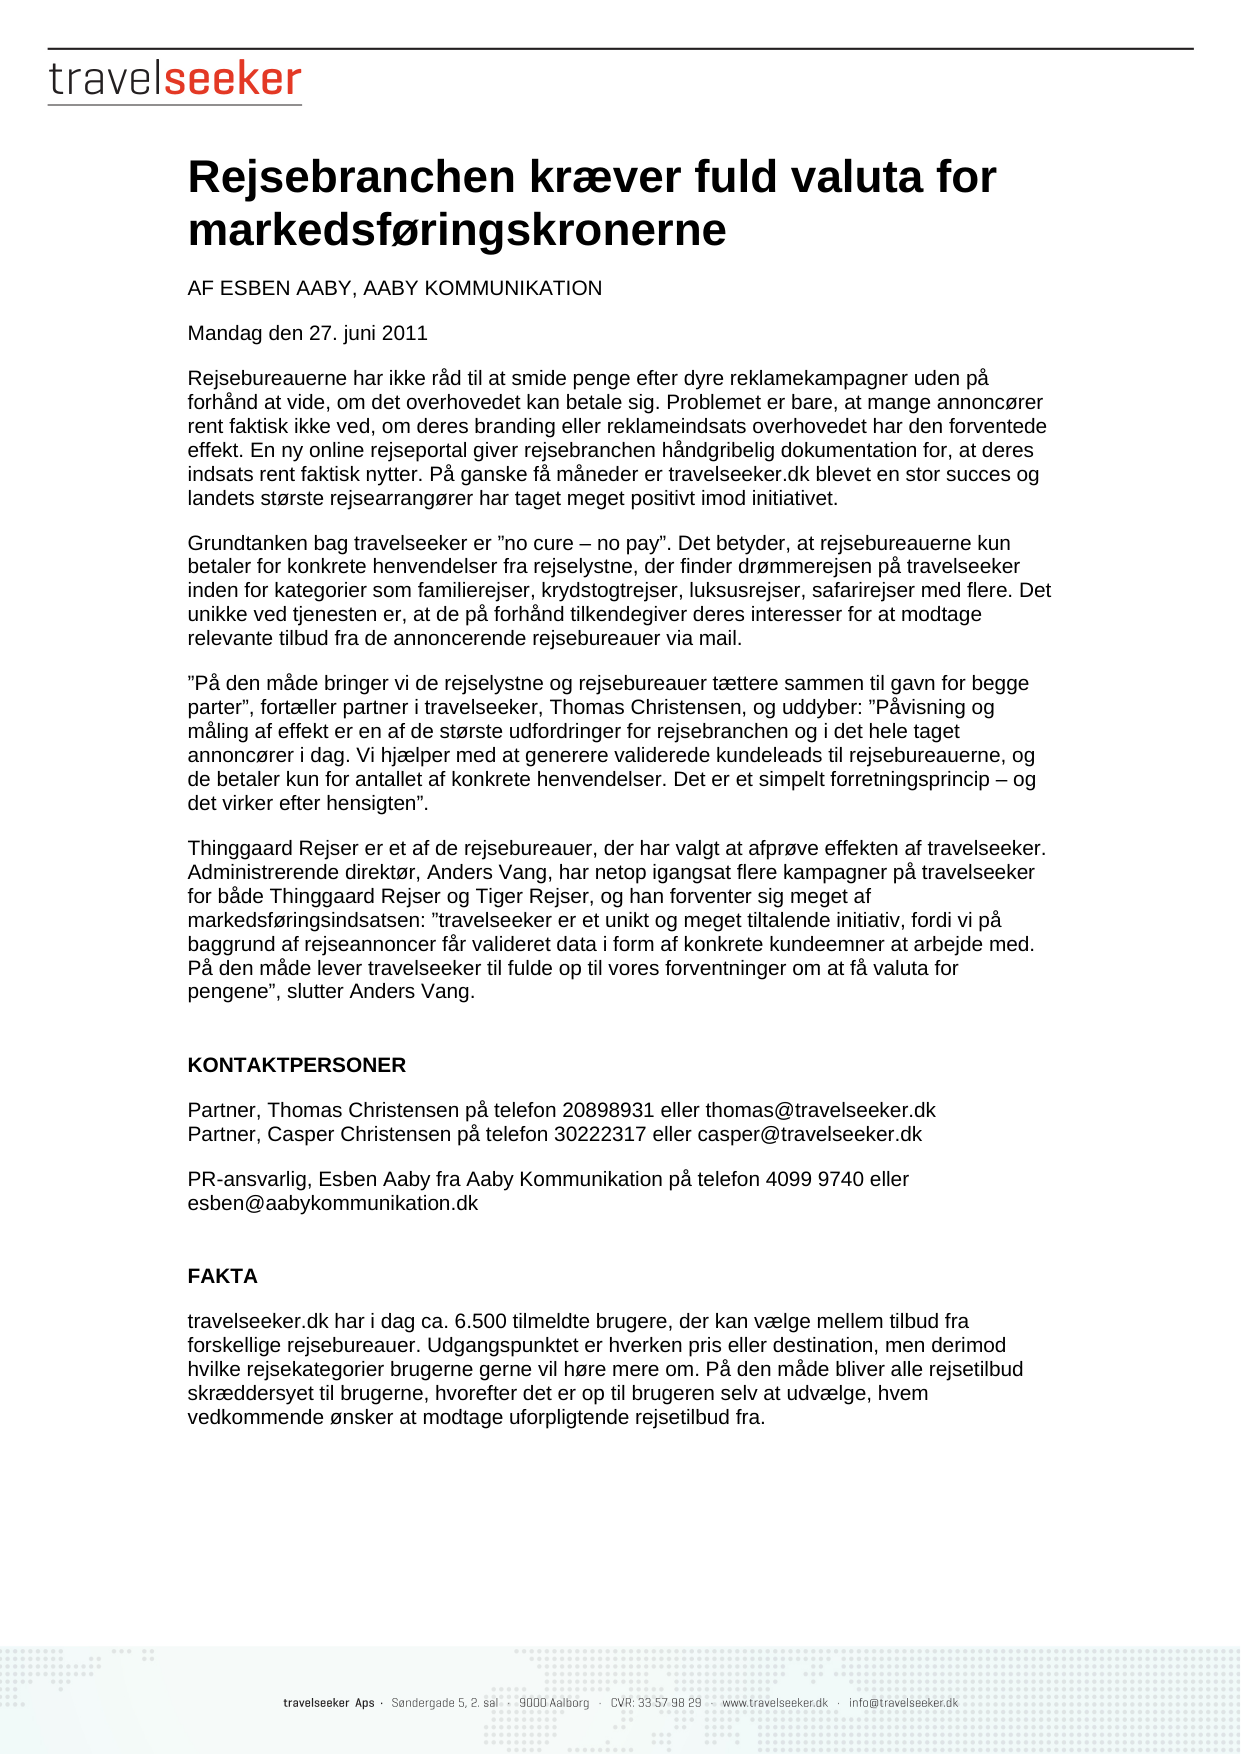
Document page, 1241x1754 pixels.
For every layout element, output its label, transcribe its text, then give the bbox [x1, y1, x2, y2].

text Partner, Thomas Christensen på telefon 20898931 eller thomas@travelseeker.dk Partner, Casper Christensen på telefon 30222317 eller casper@travelseeker.dk [187, 1098, 1053, 1146]
text KONTAKTPERSONER [187, 1053, 1053, 1077]
text Mandag den 27. juni 2011 [187, 321, 1053, 345]
text Rejsebureauerne har ikke råd til at smide penge efter dyre reklamekampagner uden på forhånd at vide, om det overhovedet kan betale sig. Problemet er bare, at mange annoncører rent faktisk ikke ved, om deres branding eller reklameindsats overhovedet har den forventede effekt. En ny online rejseportal giver rejsebranchen håndgribelig dokumentation for, at deres indsats rent faktisk nytter. På ganske få måneder er travelseeker.dk blevet en stor succes og landets største rejsearrangører har taget meget positivt imod initiativet. [187, 366, 1053, 509]
text AF ESBEN AABY, AABY KOMMUNIKATION [187, 276, 1053, 300]
text Grundtanken bag travelseeker er ”no cure – no pay”. Det betyder, at rejsebureauerne kun betaler for konkrete henvendelser fra rejselystne, der finder drømmerejsen på travelseeker inden for kategorier som familierejser, krydstogtrejser, luksusrejser, safarirejser med flere. Det unikke ved tjenesten er, at de på forhånd tilkendegiver deres interesser for at modtage relevante tilbud fra de annoncerende rejsebureauer via mail. [187, 530, 1053, 650]
text Rejsebranchen kræver fuld valuta for markedsføringskronerne [187, 150, 1053, 255]
picture [0, 0, 1241, 1754]
text Thinggaard Rejser er et af de rejsebureauer, der har valgt at afprøve effekten af travelseeker. Administrerende direktør, Anders Vang, har netop igangsat flere kampagner på travelseeker for både Thinggaard Rejser og Tiger Rejser, og han forventer sig meget af markedsføringsindsatsen: ”travelseeker er et unikt og meget tiltalende initiativ, fordi vi på baggrund af rejseannoncer får valideret data i form af konkrete kundeemner at arbejde med. På den måde lever travelseeker til fulde op til vores forventninger om at få valuta for pengene”, slutter Anders Vang. [187, 836, 1053, 1032]
text PR-ansvarlig, Esben Aaby fra Aaby Kommunikation på telefon 4099 9740 eller esben@aabykommunikation.dk [187, 1166, 1053, 1243]
text ”På den måde bringer vi de rejselystne og rejsebureauer tættere sammen til gavn for begge parter”, fortæller partner i travelseeker, Thomas Christensen, og uddyber: ”Påvisning og måling af effekt er en af de største udfordringer for rejsebranchen og i det hele taget annoncører i dag. Vi hjælper med at generere validerede kundeleads til rejsebureauerne, og de betaler kun for antallet af konkrete henvendelser. Det er et simpelt forretningsprincip – og det virker efter hensigten”. [187, 671, 1053, 815]
text travelseeker.dk har i dag ca. 6.500 tilmeldte brugere, der kan vælge mellem tilbud fra forskellige rejsebureauer. Udgangspunktet er hverken pris eller destination, men derimod hvilke rejsekategorier brugerne gerne vil høre mere om. På den måde bliver alle rejsetilbud skræddersyet til brugerne, hvorefter det er op til brugeren selv at udvælge, hvem vedkommende ønsker at modtage uforpligtende rejsetilbud fra. [187, 1309, 1053, 1428]
text FAKTA [187, 1264, 1053, 1288]
